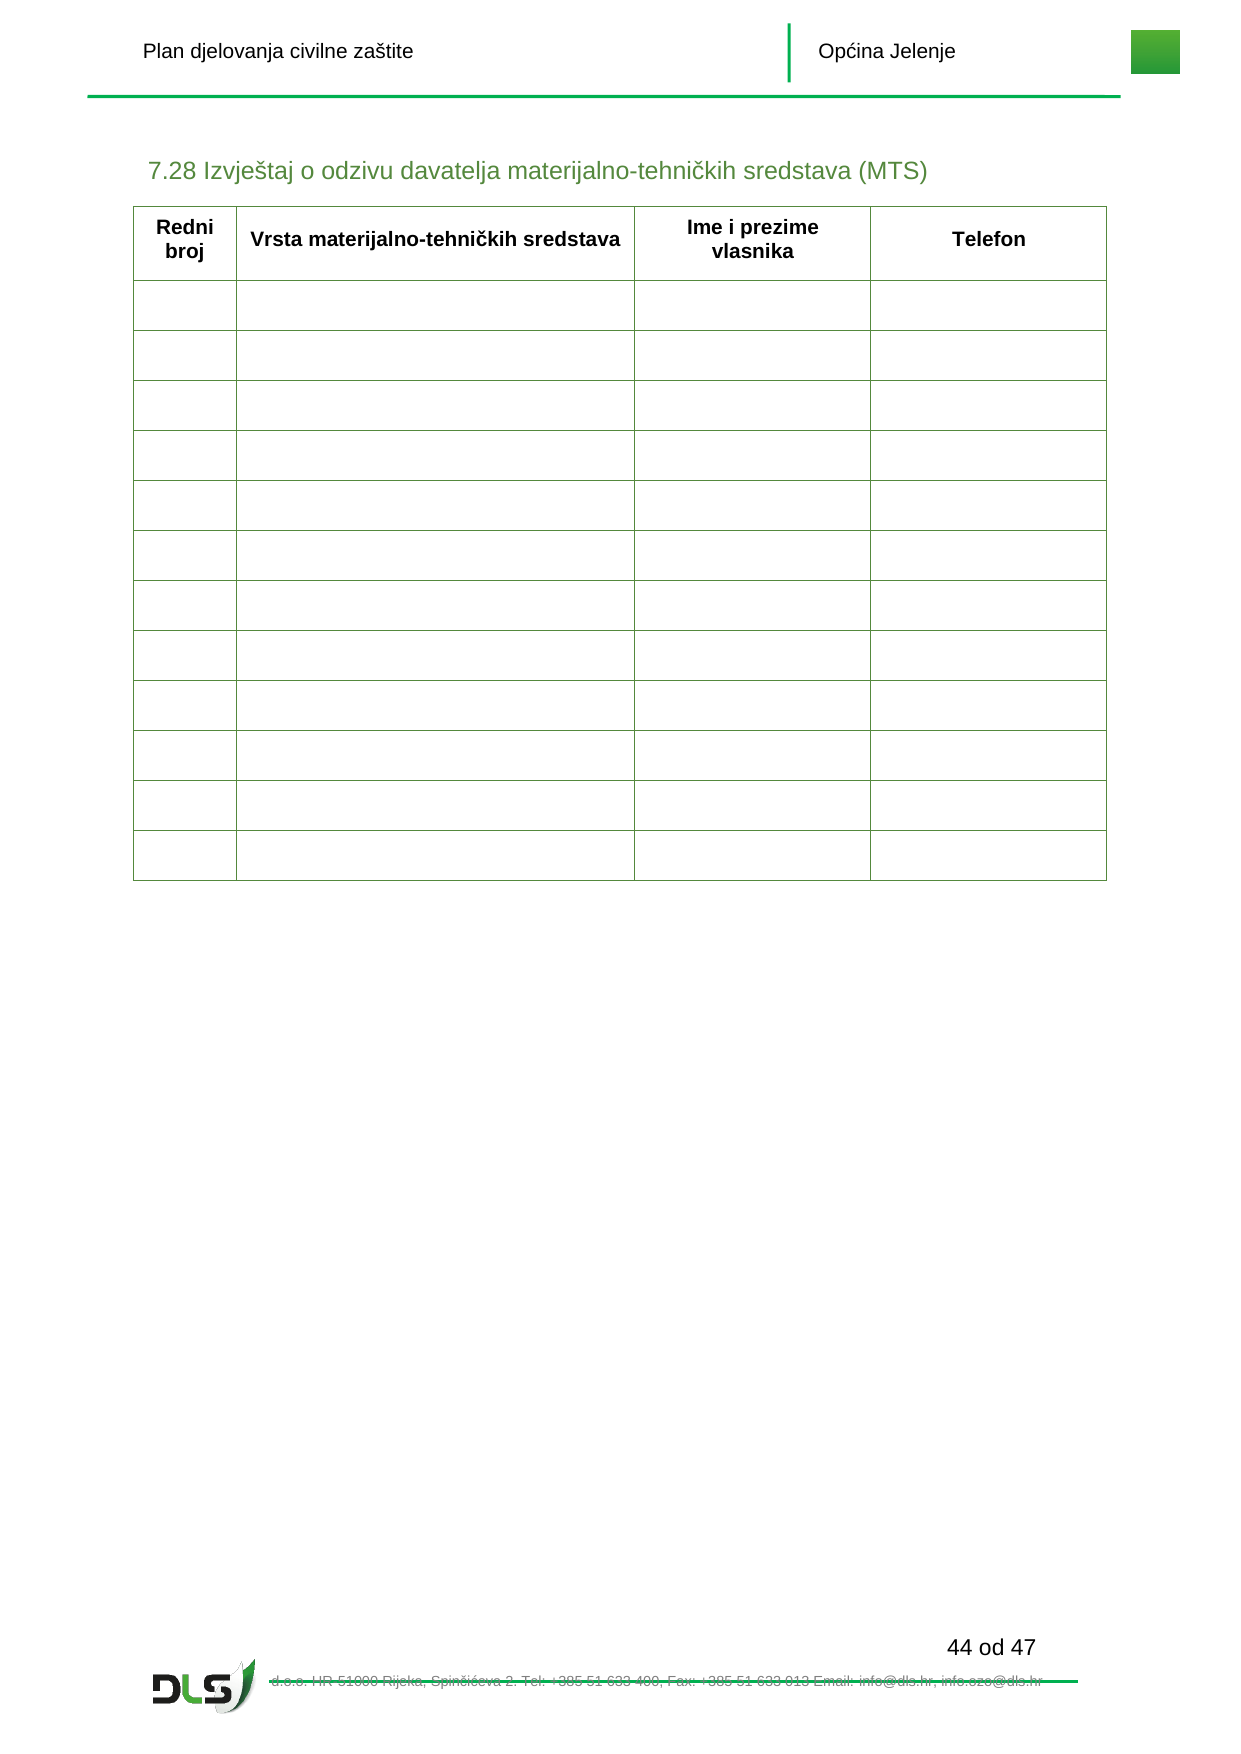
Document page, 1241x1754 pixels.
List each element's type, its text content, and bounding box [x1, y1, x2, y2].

table_cell [871, 631, 1106, 680]
table_cell [635, 531, 870, 580]
table_cell [237, 781, 634, 830]
table_cell [871, 431, 1106, 480]
table_cell [237, 731, 634, 780]
table_cell [871, 331, 1106, 380]
table_header Telefon [871, 207, 1106, 280]
table_cell [134, 381, 236, 430]
table_cell [635, 831, 870, 880]
table_cell [635, 781, 870, 830]
table_cell [635, 681, 870, 730]
table_header Vrsta materijalno-tehničkih sredstava [237, 207, 634, 280]
table_cell [134, 431, 236, 480]
table_cell [237, 831, 634, 880]
table_cell [635, 731, 870, 780]
table_cell [871, 731, 1106, 780]
table_cell [237, 481, 634, 530]
table_cell [871, 531, 1106, 580]
picture [150, 1656, 257, 1716]
table_cell [871, 581, 1106, 630]
table_cell [134, 481, 236, 530]
table_cell [134, 531, 236, 580]
table_cell [871, 281, 1106, 330]
table_cell [237, 281, 634, 330]
table_cell [871, 681, 1106, 730]
table_cell [635, 631, 870, 680]
picture [1129, 28, 1181, 75]
table_cell [237, 431, 634, 480]
table_cell [134, 581, 236, 630]
table_cell [134, 731, 236, 780]
table_cell [237, 681, 634, 730]
table_cell [134, 681, 236, 730]
table_cell [134, 831, 236, 880]
table_cell [635, 431, 870, 480]
table_cell [635, 281, 870, 330]
table_cell [237, 581, 634, 630]
table_cell [237, 381, 634, 430]
table_cell [635, 331, 870, 380]
subtitle 7.28 Izvještaj o odzivu davatelja materijalno-tehničkih sredstava (MTS) [148, 156, 1092, 185]
table_cell [871, 781, 1106, 830]
table_cell [635, 481, 870, 530]
table_cell [635, 581, 870, 630]
table_cell [237, 331, 634, 380]
table_cell [871, 381, 1106, 430]
table_cell [237, 531, 634, 580]
table_cell [134, 631, 236, 680]
table_cell [871, 831, 1106, 880]
table_header Redni broj [134, 207, 236, 280]
table_header Ime i prezime vlasnika [635, 207, 870, 280]
table_cell [134, 281, 236, 330]
table_cell [635, 381, 870, 430]
table_cell [134, 331, 236, 380]
table_cell [134, 781, 236, 830]
table_cell [237, 631, 634, 680]
table_cell [871, 481, 1106, 530]
